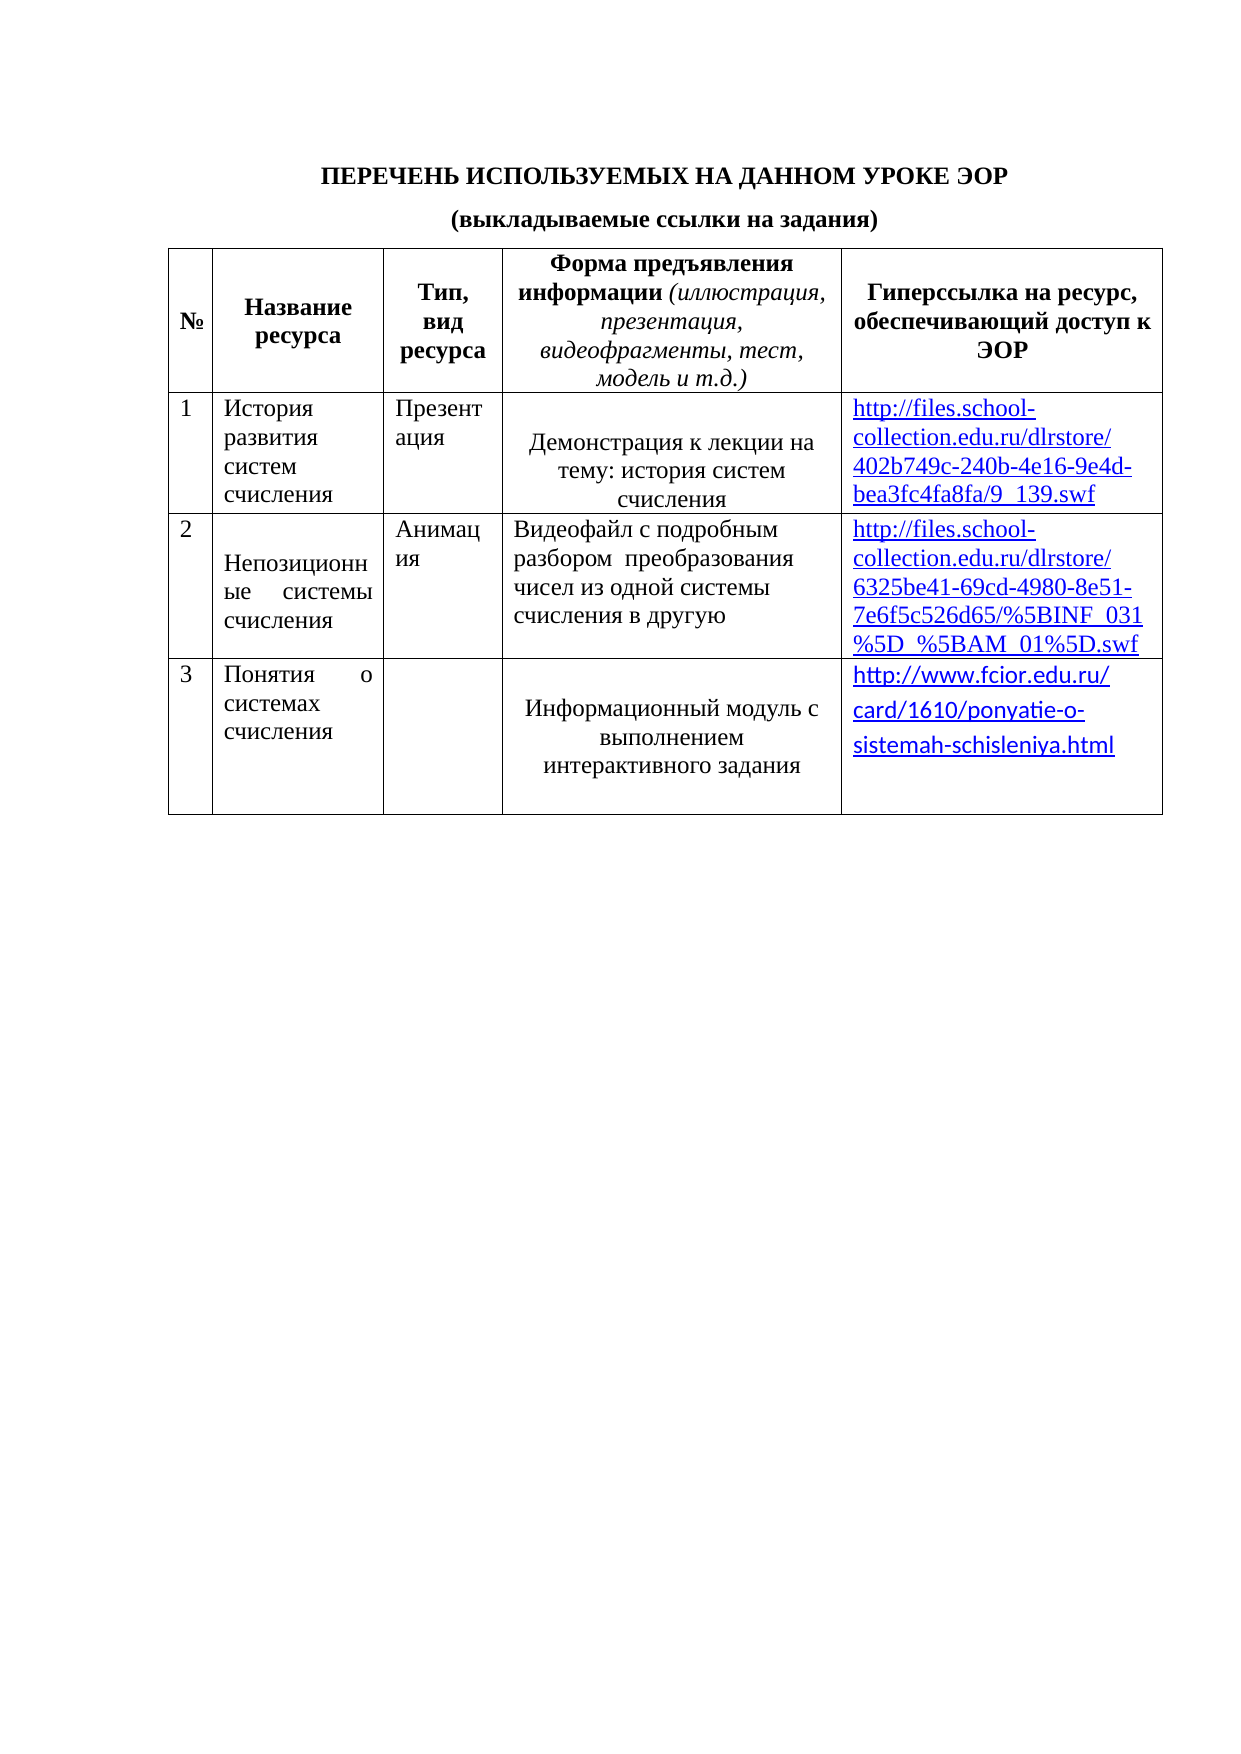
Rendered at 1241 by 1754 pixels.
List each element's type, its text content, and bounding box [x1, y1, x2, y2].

table_cell 2 [169, 514, 212, 658]
table_header Гиперссылка на ресурс, обеспечивающий доступ к ЭОР [842, 249, 1162, 392]
table_cell http://files.school-collection.edu.ru/dlrstore/6325be41-69cd-4980-8e51-7e6f5c526d65/%5BINF_031%5D_%5BAM_01%5D.swf [842, 514, 1162, 658]
text ПЕРЕЧЕНЬ ИСПОЛЬЗУЕМЫХ НА ДАННОМ УРОКЕ ЭОР [177, 161, 1152, 190]
table_cell Видеофайл с подробным разбором преобразования чисел из одной системы счисления в другую [503, 514, 841, 658]
table_header Форма предъявления информации (иллюстрация, презентация, видеофрагменты, тест, модель и т.д.) [503, 249, 841, 392]
text (выкладываемые ссылки на задания) [177, 204, 1152, 233]
table_cell Понятия о системах счисления [213, 659, 383, 813]
table_cell 3 [169, 659, 212, 813]
table_cell Информационный модуль с выполнением интерактивного задания [503, 659, 841, 813]
table_header Тип, вид ресурса [384, 249, 502, 392]
table_cell http://files.school-collection.edu.ru/dlrstore/402b749c-240b-4e16-9e4d-bea3fc4fa8fa/9_139.swf [842, 393, 1162, 513]
table_cell 1 [169, 393, 212, 513]
table_header Название ресурса [213, 249, 383, 392]
table_cell http://www.fcior.edu.ru/card/1610/ponyatie-o-sistemah-schisleniya.html [842, 659, 1162, 813]
table_cell Демонстрация к лекции на тему: история систем счисления [503, 393, 841, 513]
table_cell Непозиционные системы счисления [213, 514, 383, 658]
table_cell История развития систем счисления [213, 393, 383, 513]
table_cell [384, 659, 502, 813]
table_cell Анимация [384, 514, 502, 658]
table_header № [169, 249, 212, 392]
table_cell Презентация [384, 393, 502, 513]
